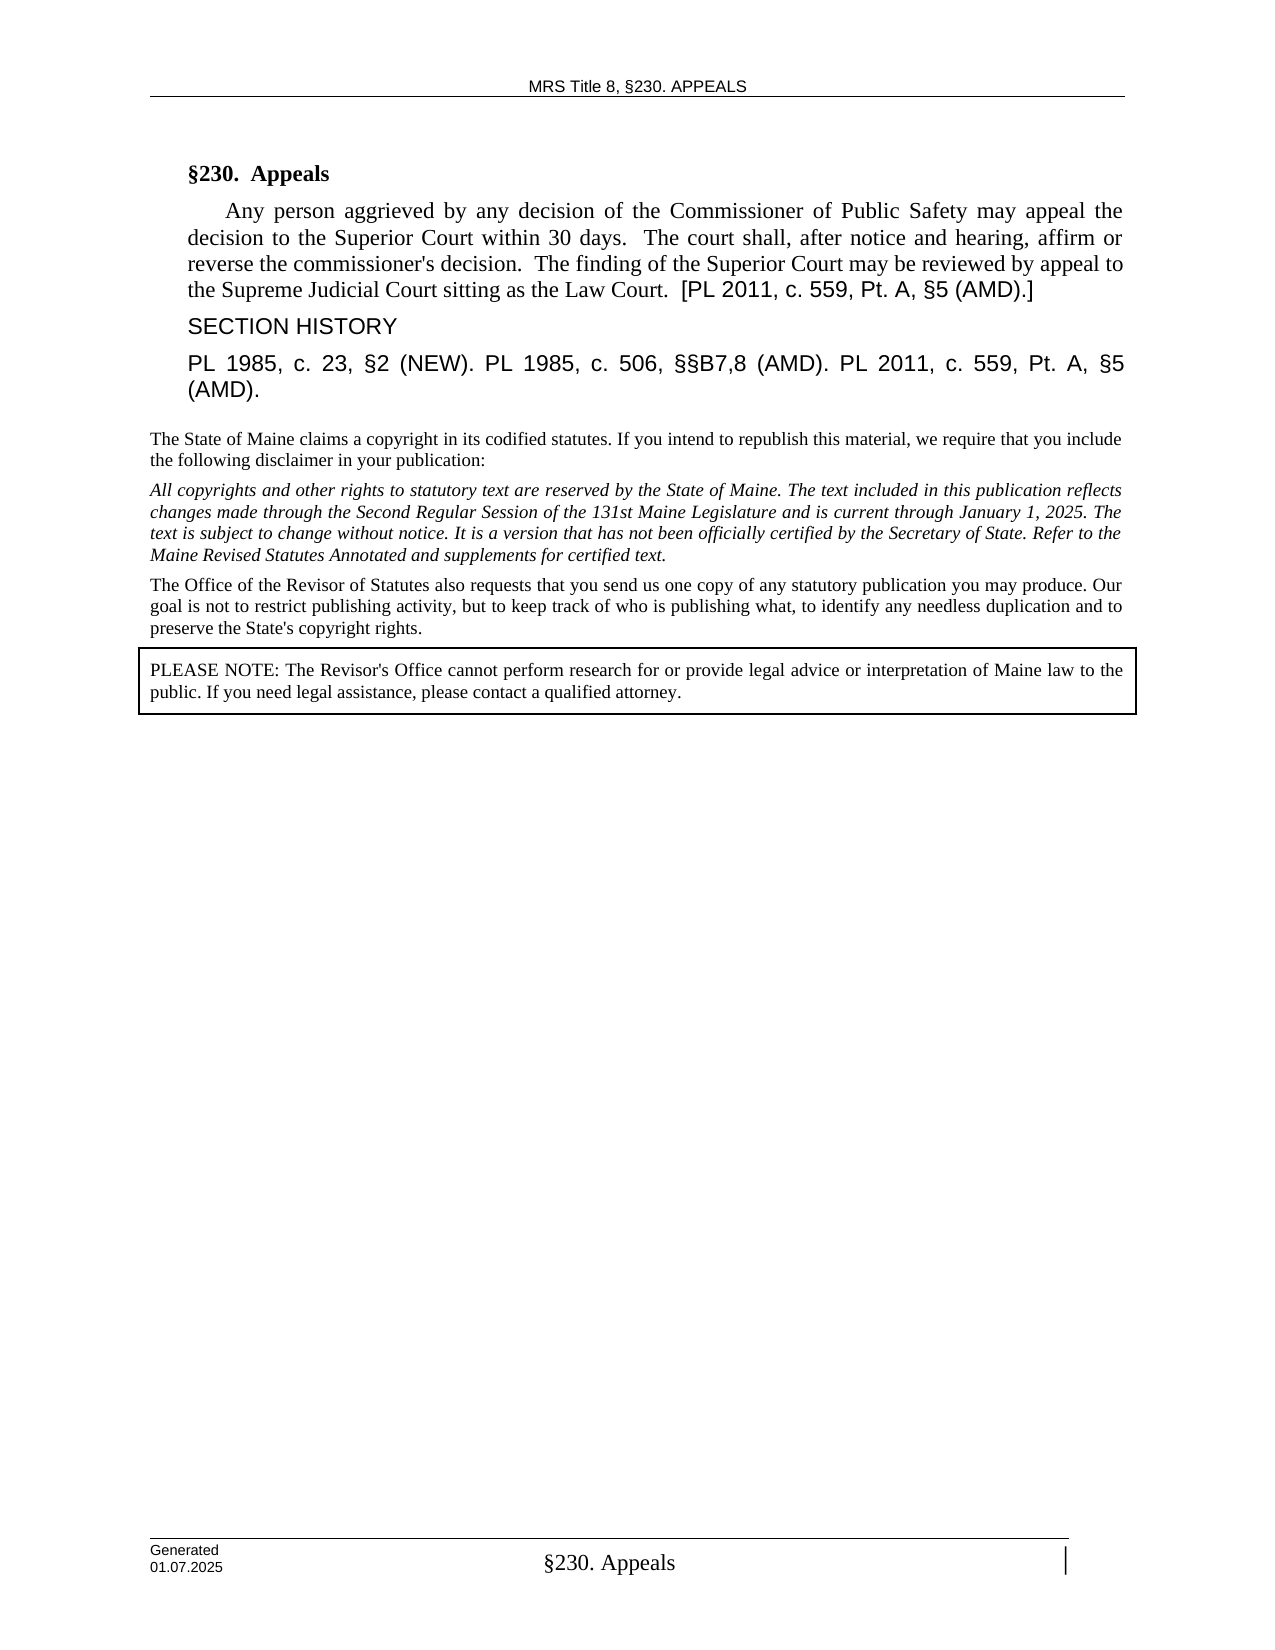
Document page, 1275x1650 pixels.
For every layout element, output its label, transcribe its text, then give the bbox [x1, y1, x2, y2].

text The Office of the Revisor of Statutes also requests that you send us one copy of any statutory publication you may produce. Our goal is not to restrict publishing activity, but to keep track of who is publishing what, to identify any needless duplication and to preserve the State's copyright rights. [150, 574, 1125, 638]
text All copyrights and other rights to statutory text are reserved by the State of Maine. The text included in this publication reflects changes made through the Second Regular Session of the 131st Maine Legislature and is current through January 1, 2025 . The text is subject to change without notice. It is a version that has not been officially certified by the Secretary of State. Refer to the Maine Revised Statutes Annotated and supplements for certified text. [150, 479, 1125, 565]
text The State of Maine claims a copyright in its codified statutes. If you intend to republish this material, we require that you include the following disclaimer in your publication: [150, 428, 1125, 471]
text Any person aggrieved by any decision of the Commissioner of Public Safety may appeal the decision to the Superior Court within 30 days. The court shall, after notice and hearing, affirm or reverse the commissioner's decision. The finding of the Superior Court may be reviewed by appeal to the Supreme Judicial Court sitting as the Law Court. [PL 2011, c. 559, Pt. A, §5 (AMD).] [187, 197, 1125, 303]
text §230. Appeals [187, 160, 1125, 187]
text PL 1985, c. 23, §2 (NEW). PL 1985, c. 506, §§B7,8 (AMD). PL 2011, c. 559, Pt. A, §5 (AMD). [187, 350, 1125, 403]
text SECTION HISTORY [187, 313, 1125, 339]
text PLEASE NOTE: The Revisor's Office cannot perform research for or provide legal advice or interpretation of Maine law to the public. If you need legal assistance, please contact a qualified attorney. [140, 649, 1135, 713]
